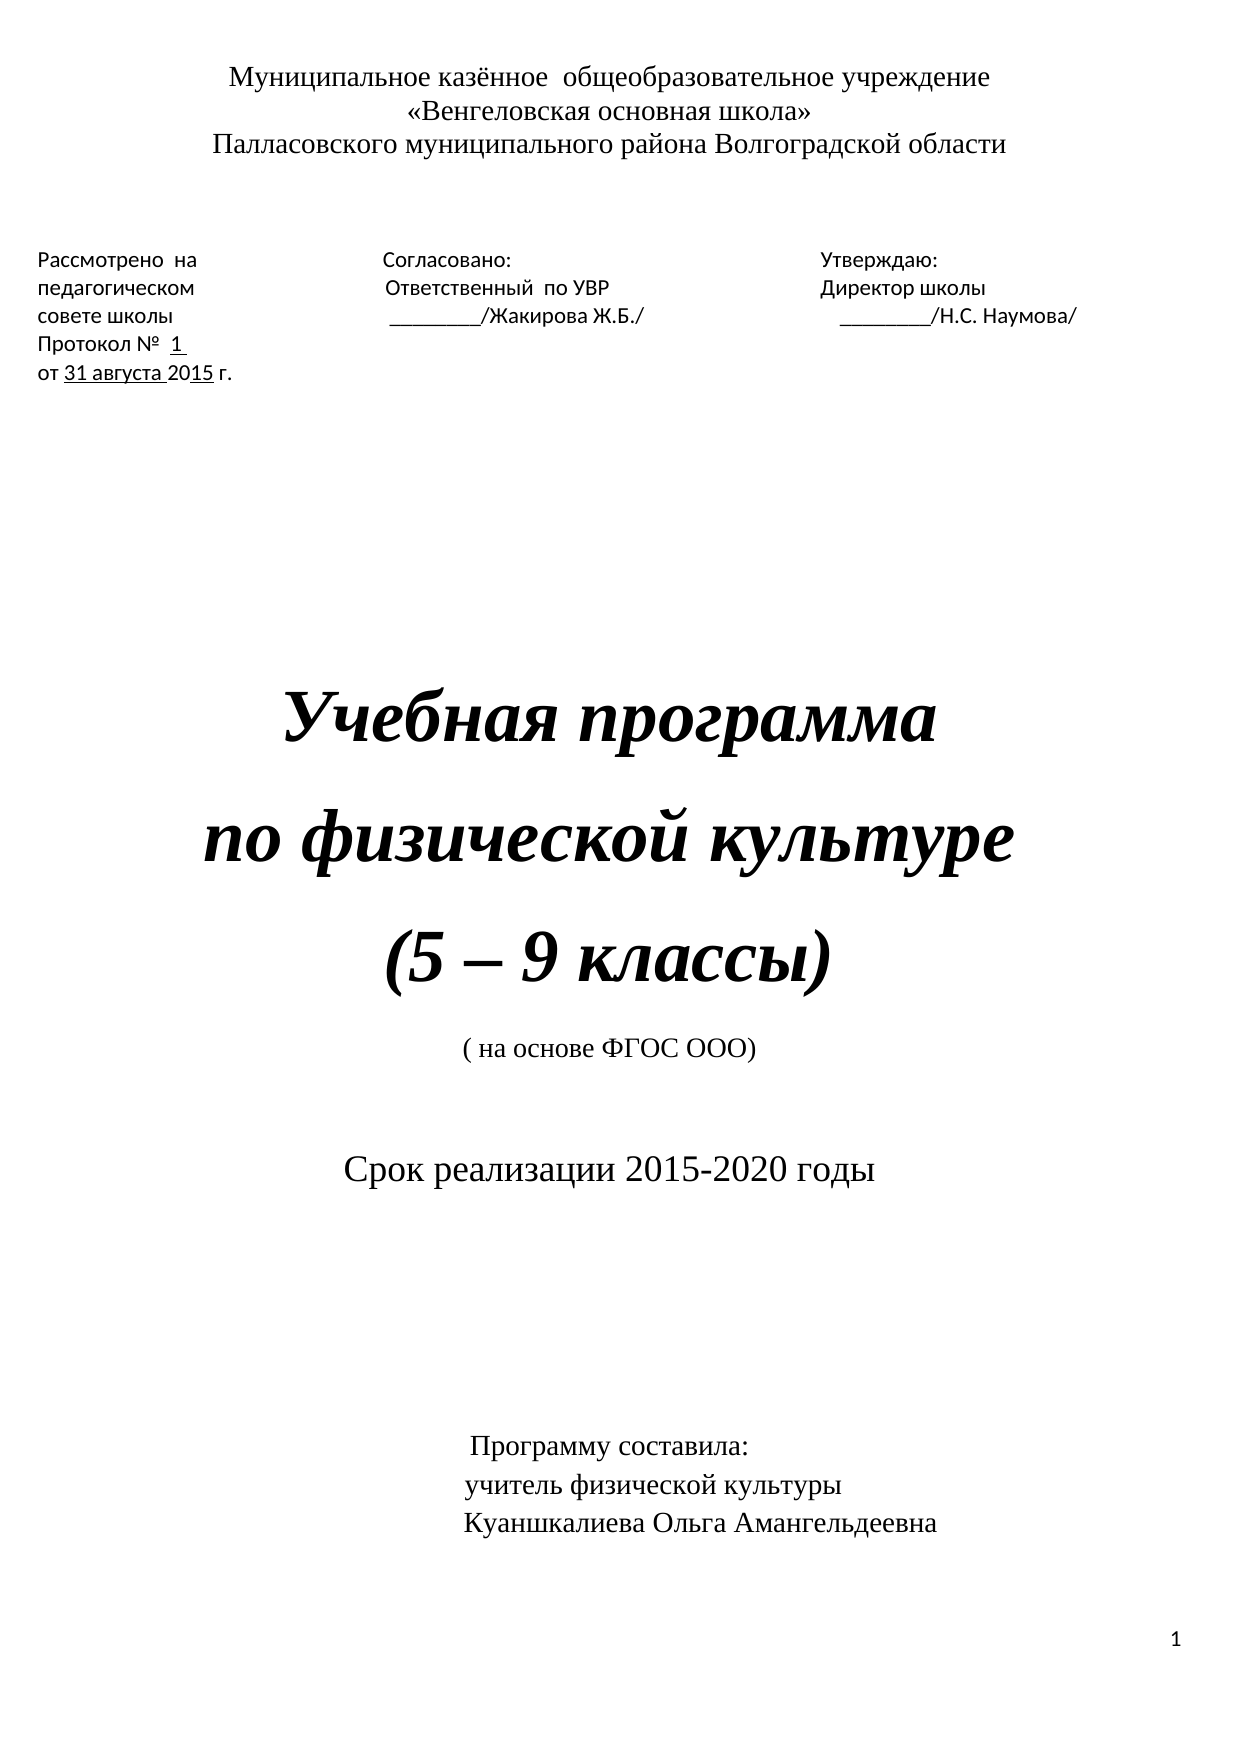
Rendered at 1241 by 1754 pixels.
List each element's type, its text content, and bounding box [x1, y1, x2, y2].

text Куаншкалиева Ольга Амангельдеевна [37, 1506, 1181, 1539]
text Муниципальное казённое общеобразовательное учреждение [37, 59, 1181, 93]
text по физической культуре [37, 791, 1181, 877]
text Программу составила: [37, 1428, 1181, 1462]
text совете школы ________/Жакирова Ж.Б./ ________/Н.С. Наумова/ [37, 302, 1181, 329]
text «Венгеловская основная школа» [37, 93, 1181, 126]
text учитель физической культуры [37, 1467, 1181, 1501]
text Рассмотрено на Согласовано: Утверждаю: [37, 246, 1181, 273]
text Срок реализации 2015-2020 годы [37, 1147, 1181, 1190]
text ( на основе ФГОС ООО) [37, 1031, 1181, 1063]
text Палласовского муниципального района Волгоградской области [37, 126, 1181, 160]
text от 31 августа 2015 г. [37, 358, 1181, 386]
text педагогическом Ответственный по УВР Директор школы [37, 273, 1181, 302]
text Учебная программа [37, 671, 1181, 757]
text (5 – 9 классы) [37, 911, 1181, 997]
text Протокол № 1 [37, 329, 1181, 358]
